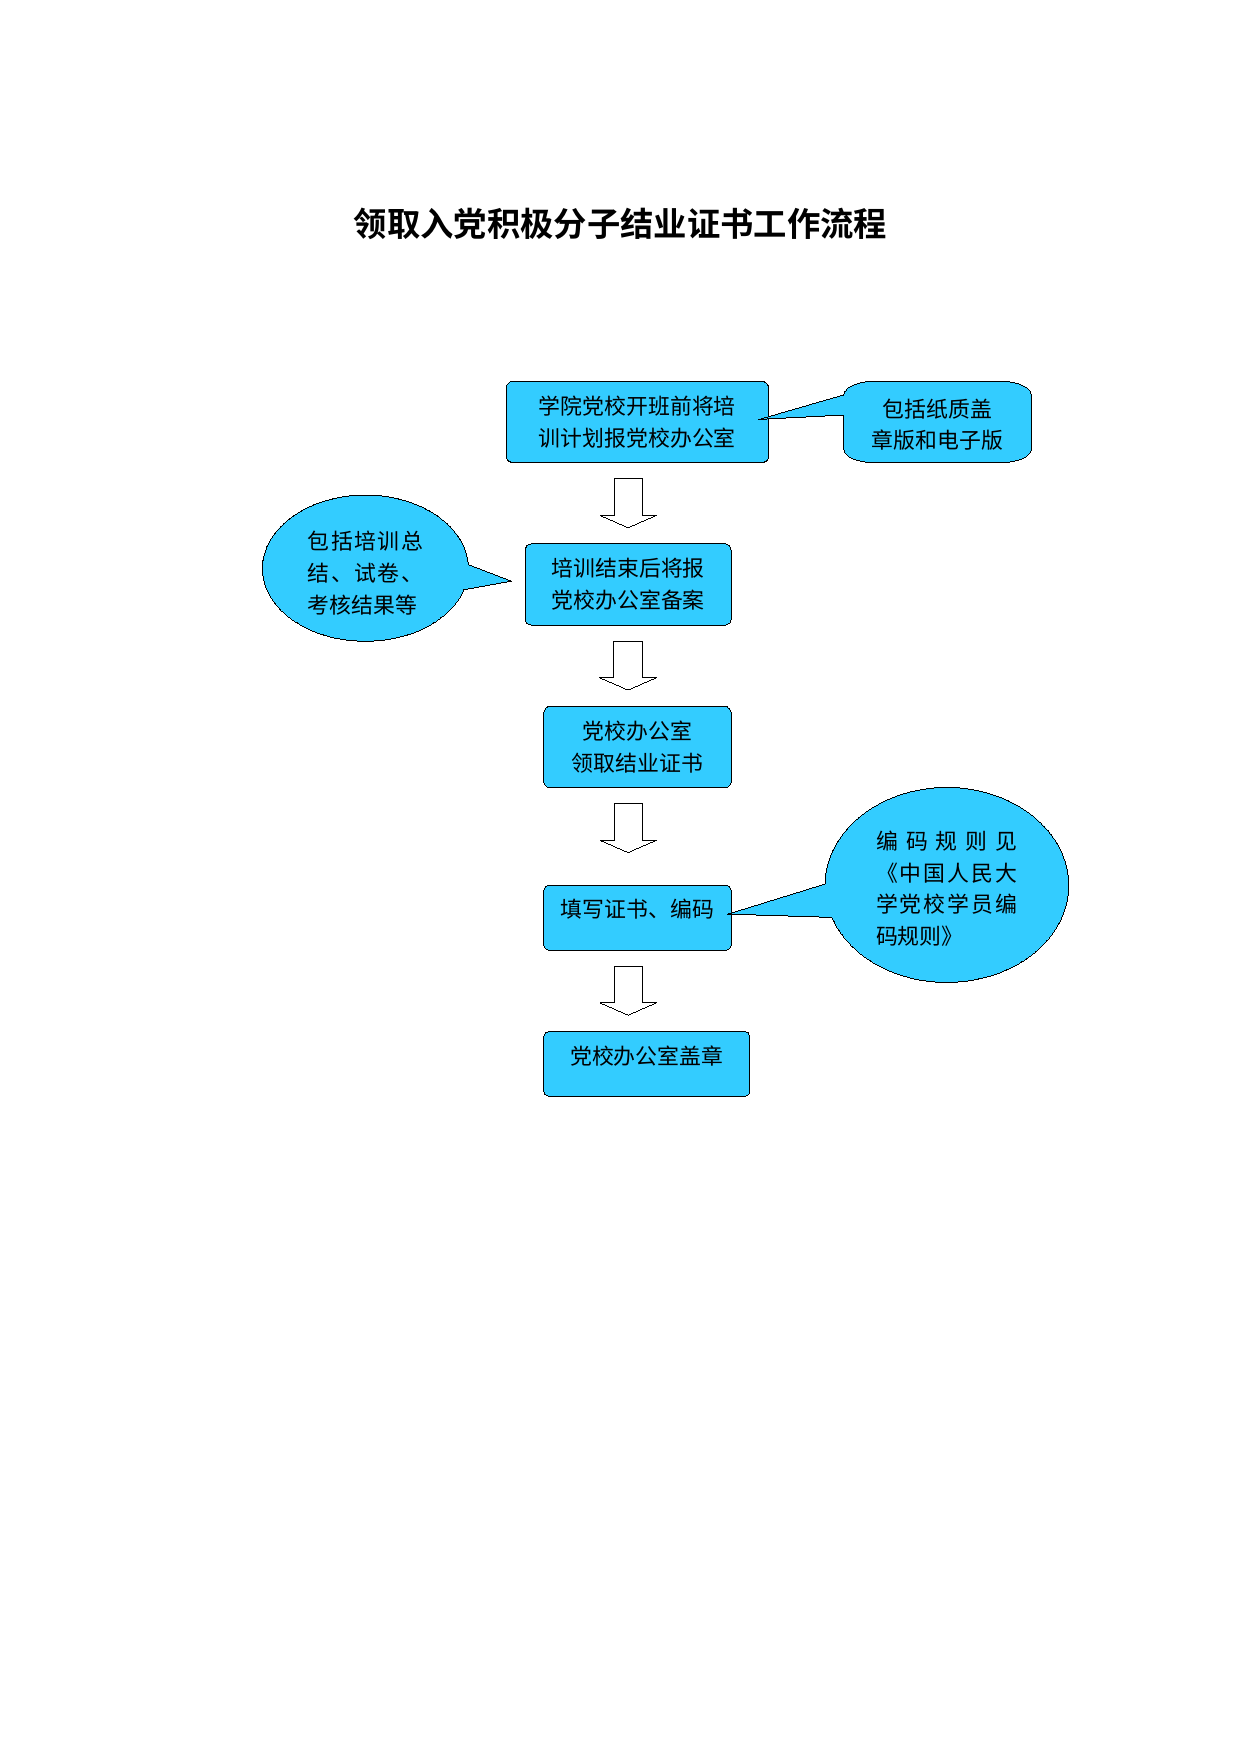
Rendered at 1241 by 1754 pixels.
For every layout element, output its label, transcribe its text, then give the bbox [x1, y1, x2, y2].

subtitle 领取入党积极分子结业证书工作流程 [187, 189, 1053, 254]
